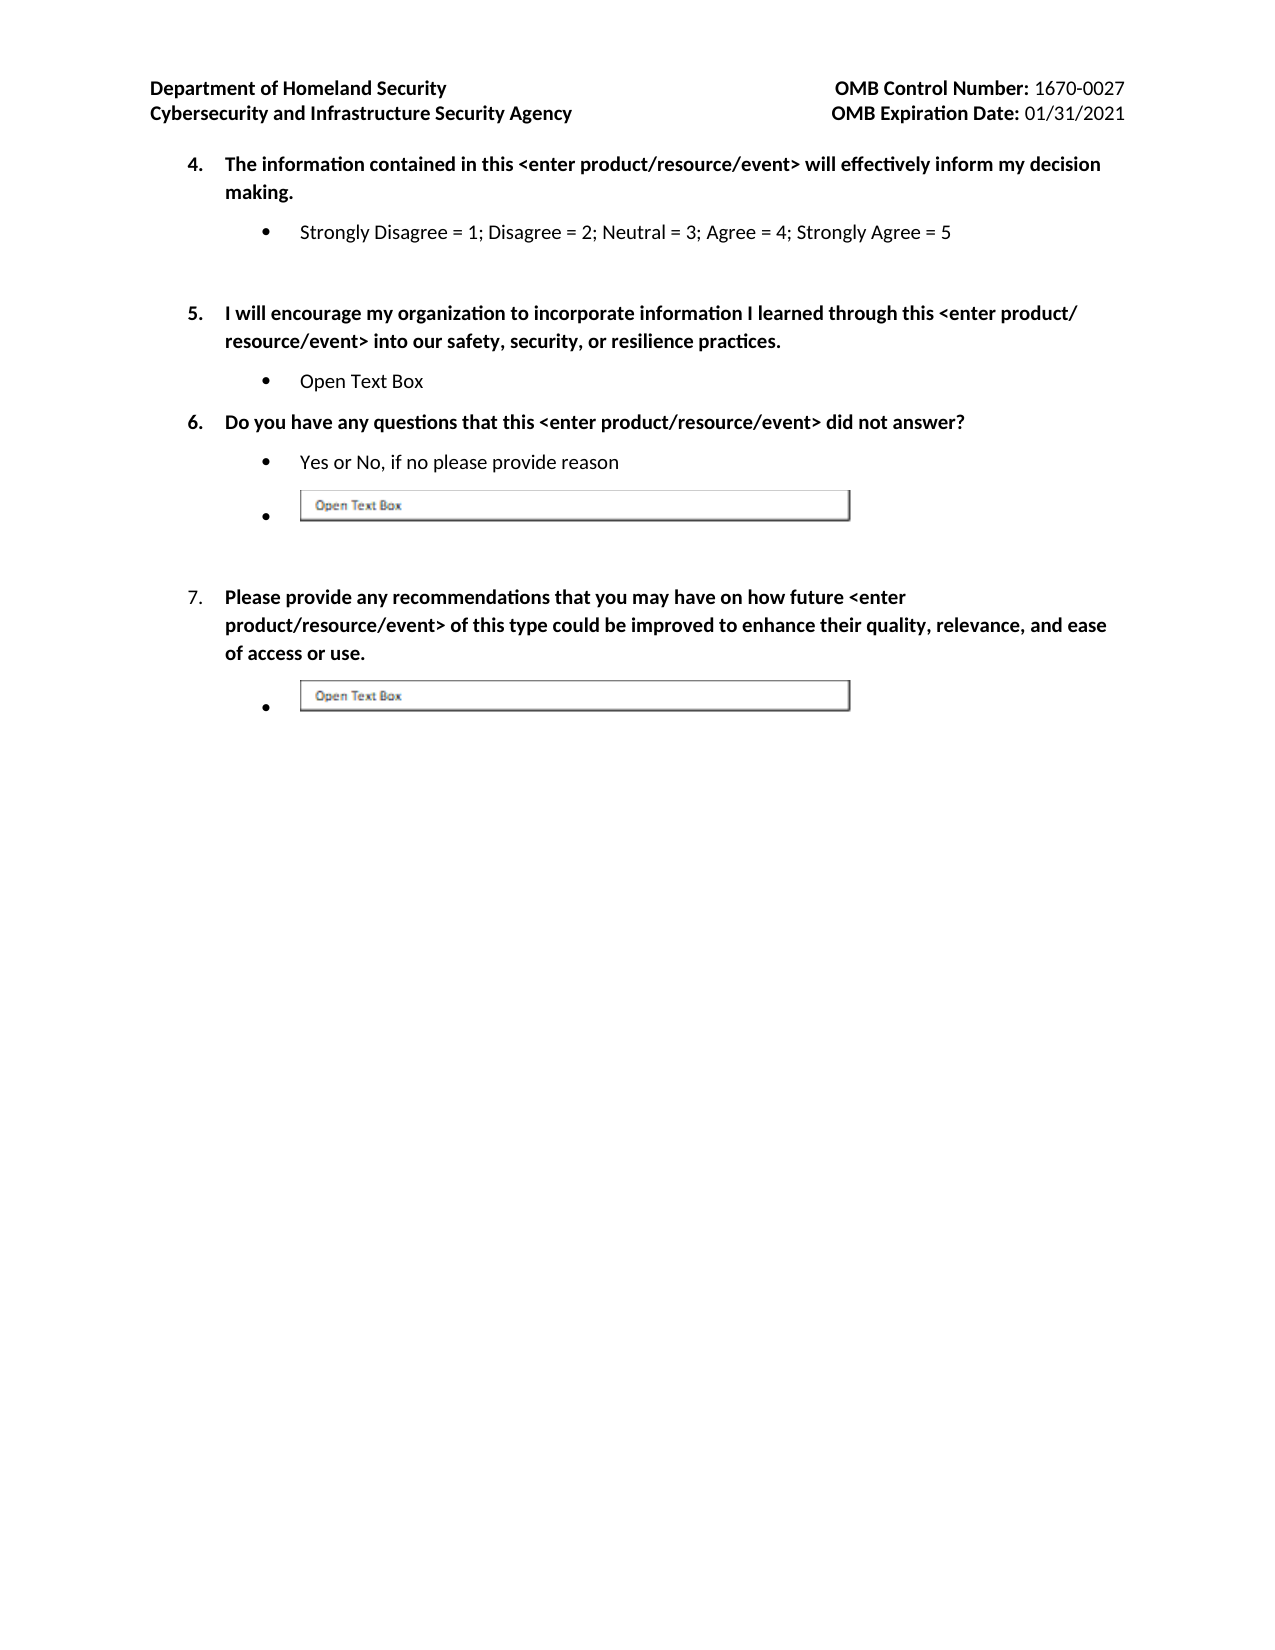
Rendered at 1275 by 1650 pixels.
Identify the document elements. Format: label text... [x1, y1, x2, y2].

list Yes or No, if no please provide reason [262, 449, 1125, 475]
list Do you have any questions that this <enter product/resource/event> did not answer? [187, 409, 1125, 434]
picture [300, 680, 857, 715]
list Please provide any recommendations that you may have on how future <enter product/resource/event> of this type could be improved to enhance their quality, relevance, and ease of access or use. [187, 584, 1125, 666]
list Strongly Disagree = 1; Disagree = 2; Neutral = 3; Agree = 4; Strongly Agree = 5 [262, 219, 1125, 245]
list I will encourage my organization to incorporate information I learned through this <enter product/ resource/event> into our safety, security, or resilience practices. [187, 300, 1125, 354]
picture [300, 490, 857, 525]
list Open Text Box [262, 369, 1125, 394]
list The information contained in this <enter product/resource/event> will effectively inform my decision making. [187, 151, 1125, 204]
